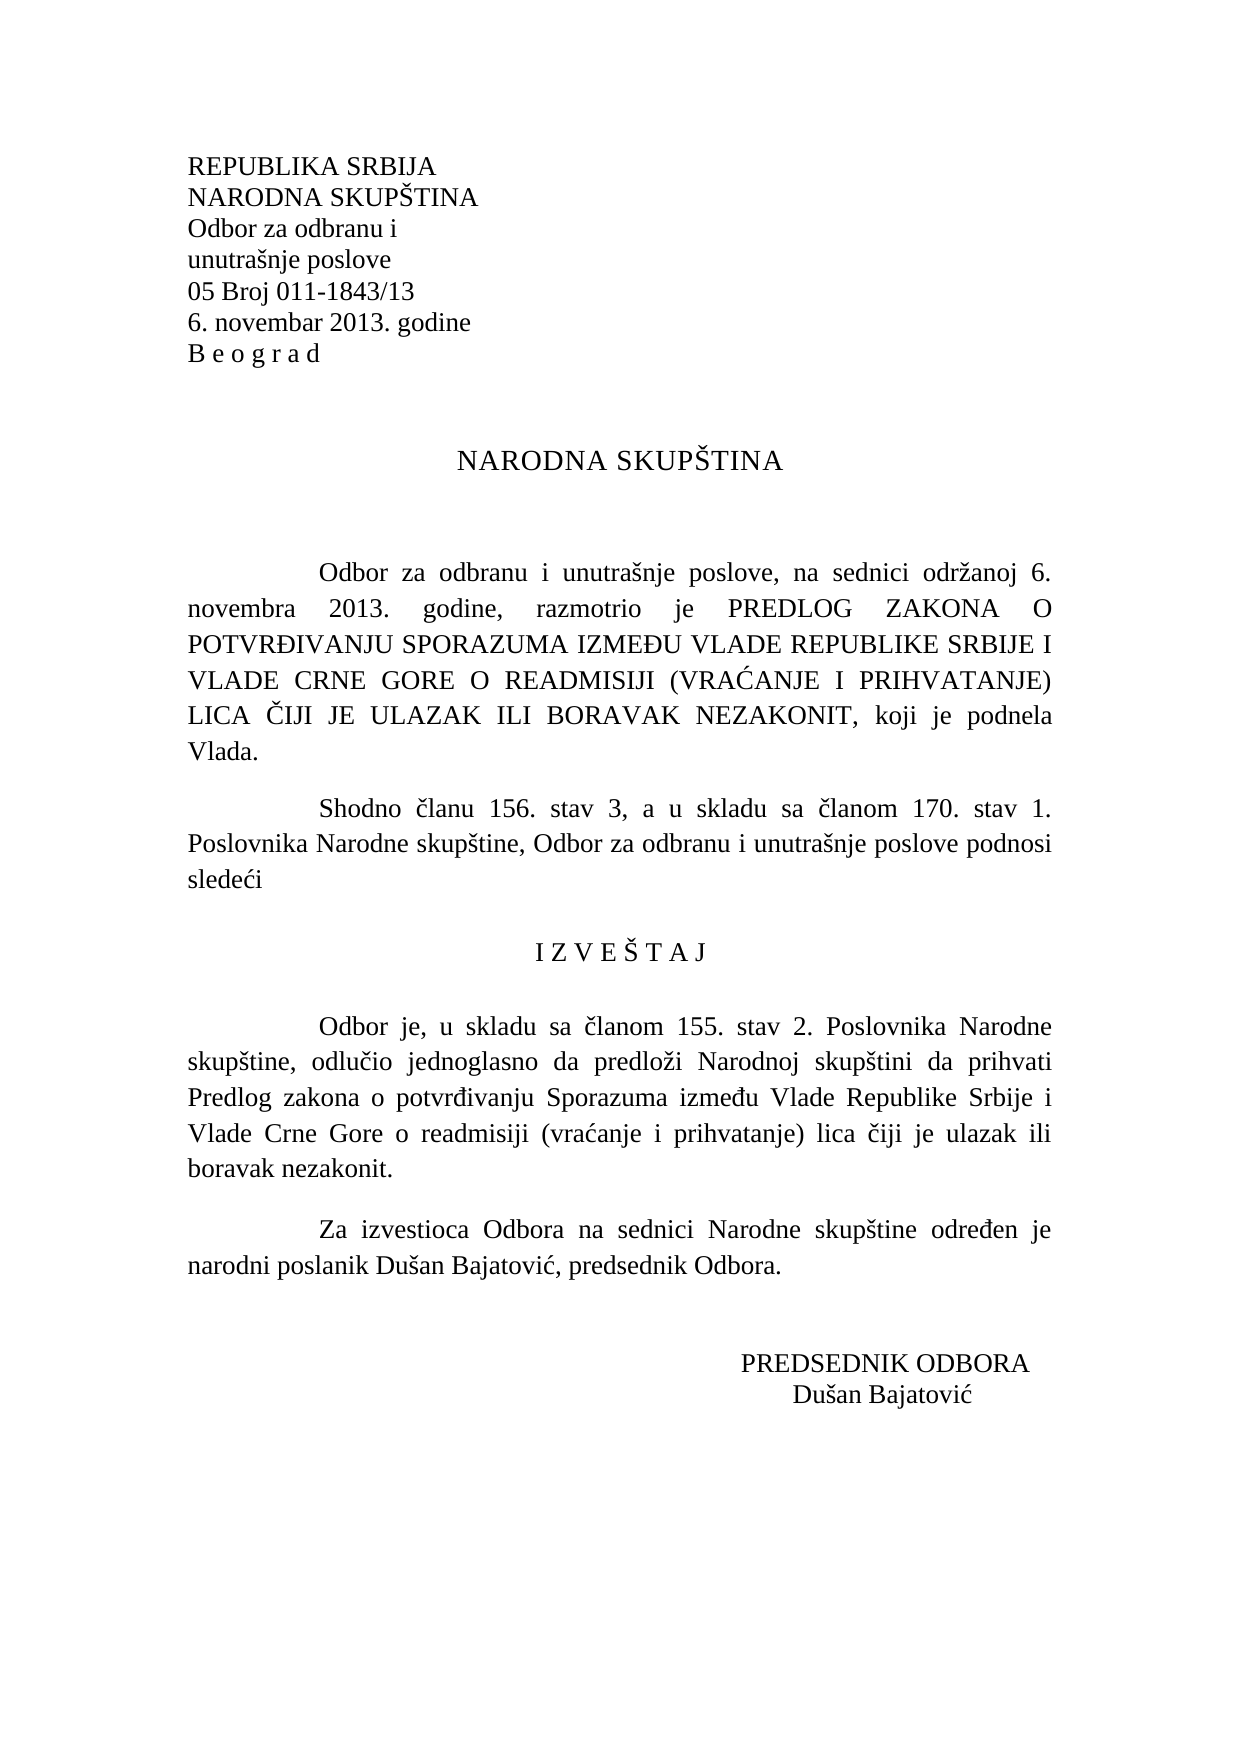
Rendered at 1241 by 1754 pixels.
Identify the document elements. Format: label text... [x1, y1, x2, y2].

text NARODNA SKUPŠTINA [187, 443, 1053, 477]
text NARODNA SKUPŠTINA [187, 181, 1053, 212]
text Odbor je, u skladu sa članom 155. stav 2. Poslovnika Narodne skupštine, odlučio jednoglasno da predloži Narodnoj skupštini da prihvati Predlog zakona o potvrđivanju Sporazuma između Vlade Republike Srbije i Vlade Crne Gore o readmisiji (vraćanje i prihvatanje) lica čiji je ulazak ili boravak nezakonit. [187, 1010, 1053, 1184]
text Dušan Bajatović [187, 1378, 1053, 1409]
text unutrašnje poslove [187, 243, 1053, 274]
text Odbor za odbranu i [187, 212, 1053, 243]
text REPUBLIKA SRBIJA [187, 150, 1053, 181]
text 05 Broj 011-1843/13 [187, 274, 1053, 306]
text Odbor za odbranu i unutrašnje poslove, na sednici održanoj 6. novembra 2013. godine, razmotrio je Predlog ZAKONA O POTVRĐIVANjU SPORAZUMA IZMEĐU VLADE REPUBLIKE SRBIJE I VLADE CRNE GORE O READMISIJI (VRAĆANjE I PRIHVATANjE) LICA ČIJI JE ULAZAK ILI BORAVAK NEZAKONIT, koji je podnela Vlada. [187, 557, 1053, 766]
text B e o g r a d [187, 337, 1053, 368]
text Za izvestioca Odbora na sednici Narodne skupštine određen je narodni poslanik Dušan Bajatović, predsednik Odbora. [187, 1213, 1053, 1280]
text PREDSEDNIK ODBORA [187, 1347, 1053, 1378]
text 6. novembar 2013. godine [187, 306, 1053, 337]
text I Z V E Š T A J [187, 936, 1053, 968]
text Shodno članu 156. stav 3, a u skladu sa članom 170. stav 1. Poslovnika Narodne skupštine, Odbor za odbranu i unutrašnje poslove podnosi sledeći [187, 792, 1053, 894]
